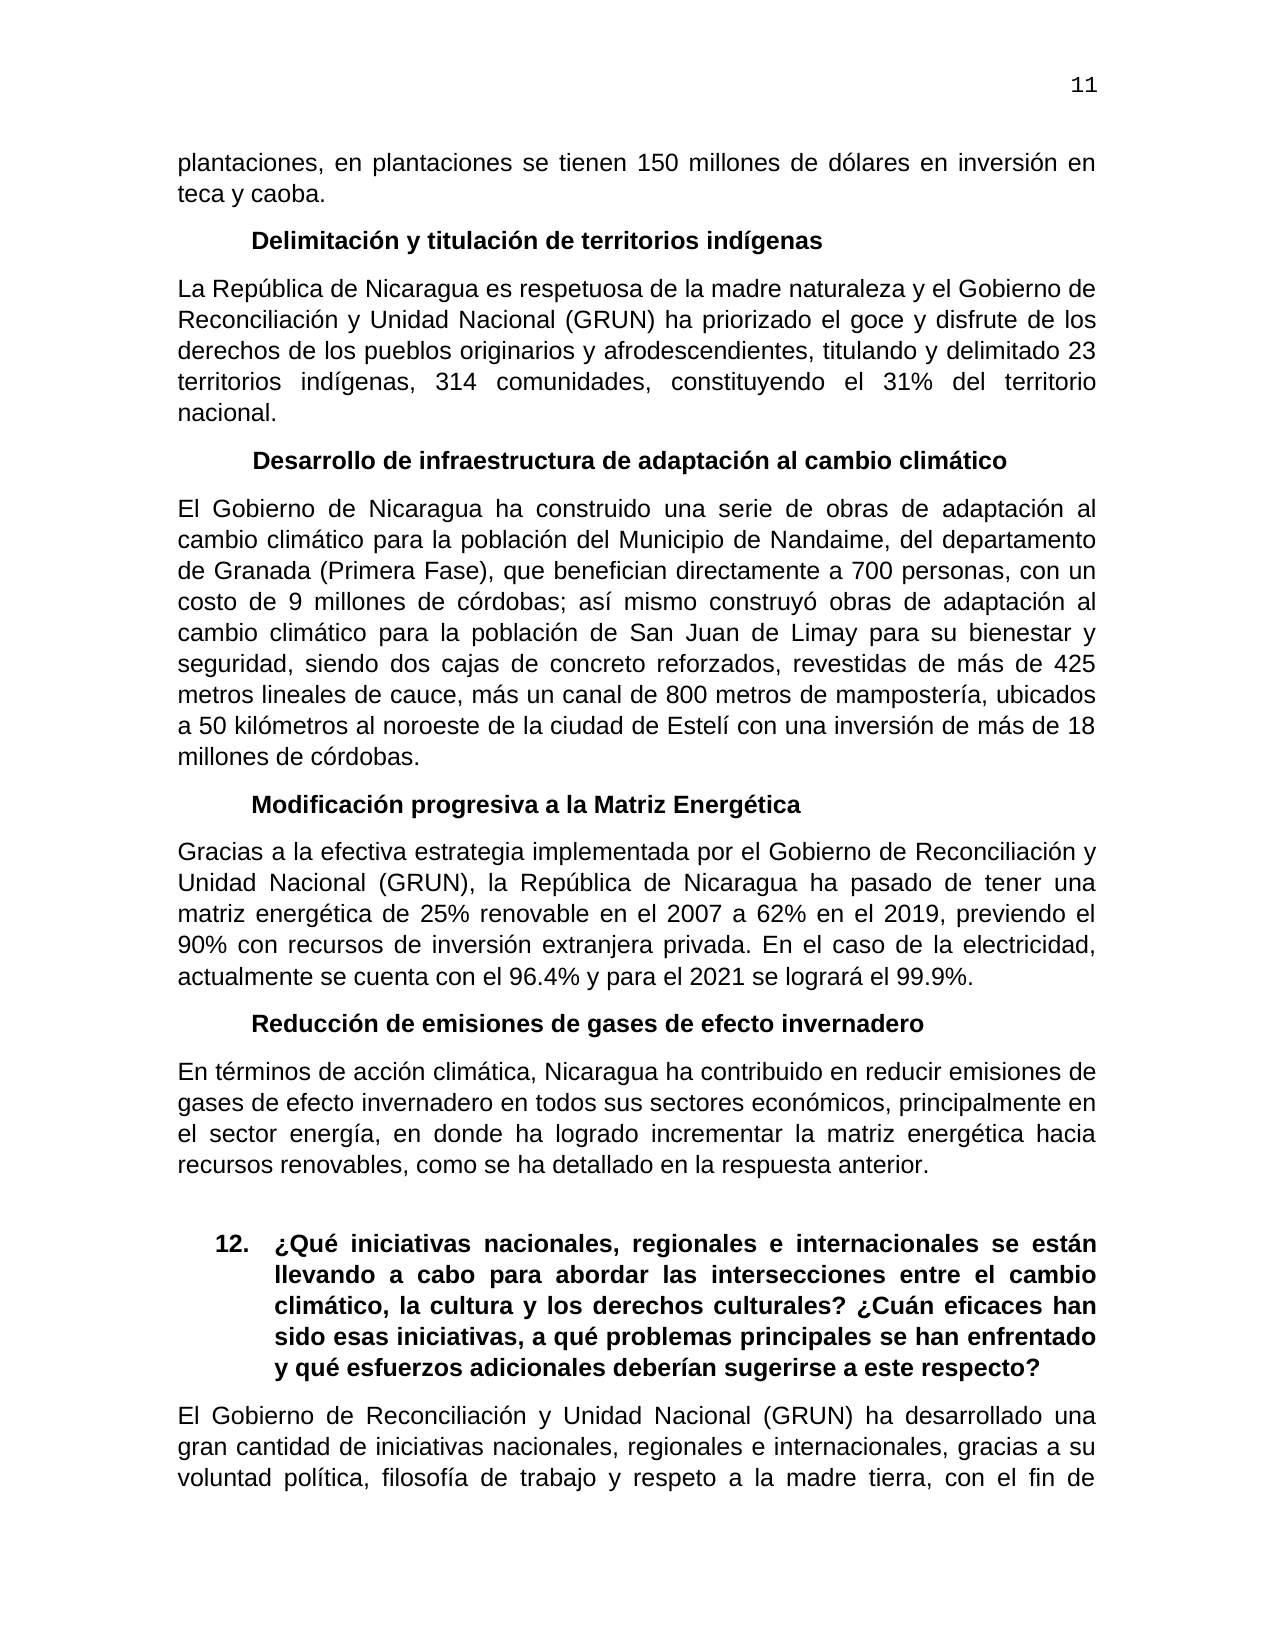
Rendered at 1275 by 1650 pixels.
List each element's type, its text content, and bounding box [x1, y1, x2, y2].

text En términos de acción climática, Nicaragua ha contribuido en reducir emisiones de gases de efecto invernadero en todos sus sectores económicos, principalmente en el sector energía, en donde ha logrado incrementar la matriz energética hacia recursos renovables, como se ha detallado en la respuesta anterior. [177, 1057, 1098, 1179]
text La República de Nicaragua es respetuosa de la madre naturaleza y el Gobierno de Reconciliación y Unidad Nacional (GRUN) ha priorizado el goce y disfrute de los derechos de los pueblos originarios y afrodescendientes, titulando y delimitado 23 territorios indígenas, 314 comunidades, constituyendo el 31% del territorio nacional. [177, 274, 1098, 427]
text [177, 148, 1098, 207]
text Modificación progresiva a la Matriz Energética [177, 790, 1098, 818]
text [177, 1401, 1098, 1492]
list ¿Qué iniciativas nacionales, regionales e internacionales se están llevando a cabo para abordar las intersecciones entre el cambio climático, la cultura y los derechos culturales? ¿Cuán eficaces han sido esas iniciativas, a qué problemas principales se han enfrentado y qué esfuerzos adicionales deberían sugerirse a este respecto? [215, 1229, 1098, 1382]
text Gracias a la efectiva estrategia implementada por el Gobierno de Reconciliación y Unidad Nacional (GRUN), la República de Nicaragua ha pasado de tener una matriz energética de 25% renovable en el 2007 a 62% en el 2019, previendo el 90% con recursos de inversión extranjera privada. En el caso de la electricidad, actualmente se cuenta con el 96.4% y para el 2021 se logrará el 99.9%. [177, 837, 1098, 990]
list Desarrollo de infraestructura de adaptación al cambio climático [252, 446, 1098, 475]
text Reducción de emisiones de gases de efecto invernadero [177, 1009, 1098, 1038]
text El Gobierno de Nicaragua ha construido una serie de obras de adaptación al cambio climático para la población del Municipio de Nandaime, del departamento de Granada (Primera Fase), que benefician directamente a 700 personas, con un costo de 9 millones de córdobas; así mismo construyó obras de adaptación al cambio climático para la población de San Juan de Limay para su bienestar y seguridad, siendo dos cajas de concreto reforzados, revestidas de más de 425 metros lineales de cauce, más un canal de 800 metros de mampostería, ubicados a 50 kilómetros al noroeste de la ciudad de Estelí con una inversión de más de 18 millones de córdobas. [177, 494, 1098, 771]
text Delimitación y titulación de territorios indígenas [177, 226, 1098, 255]
